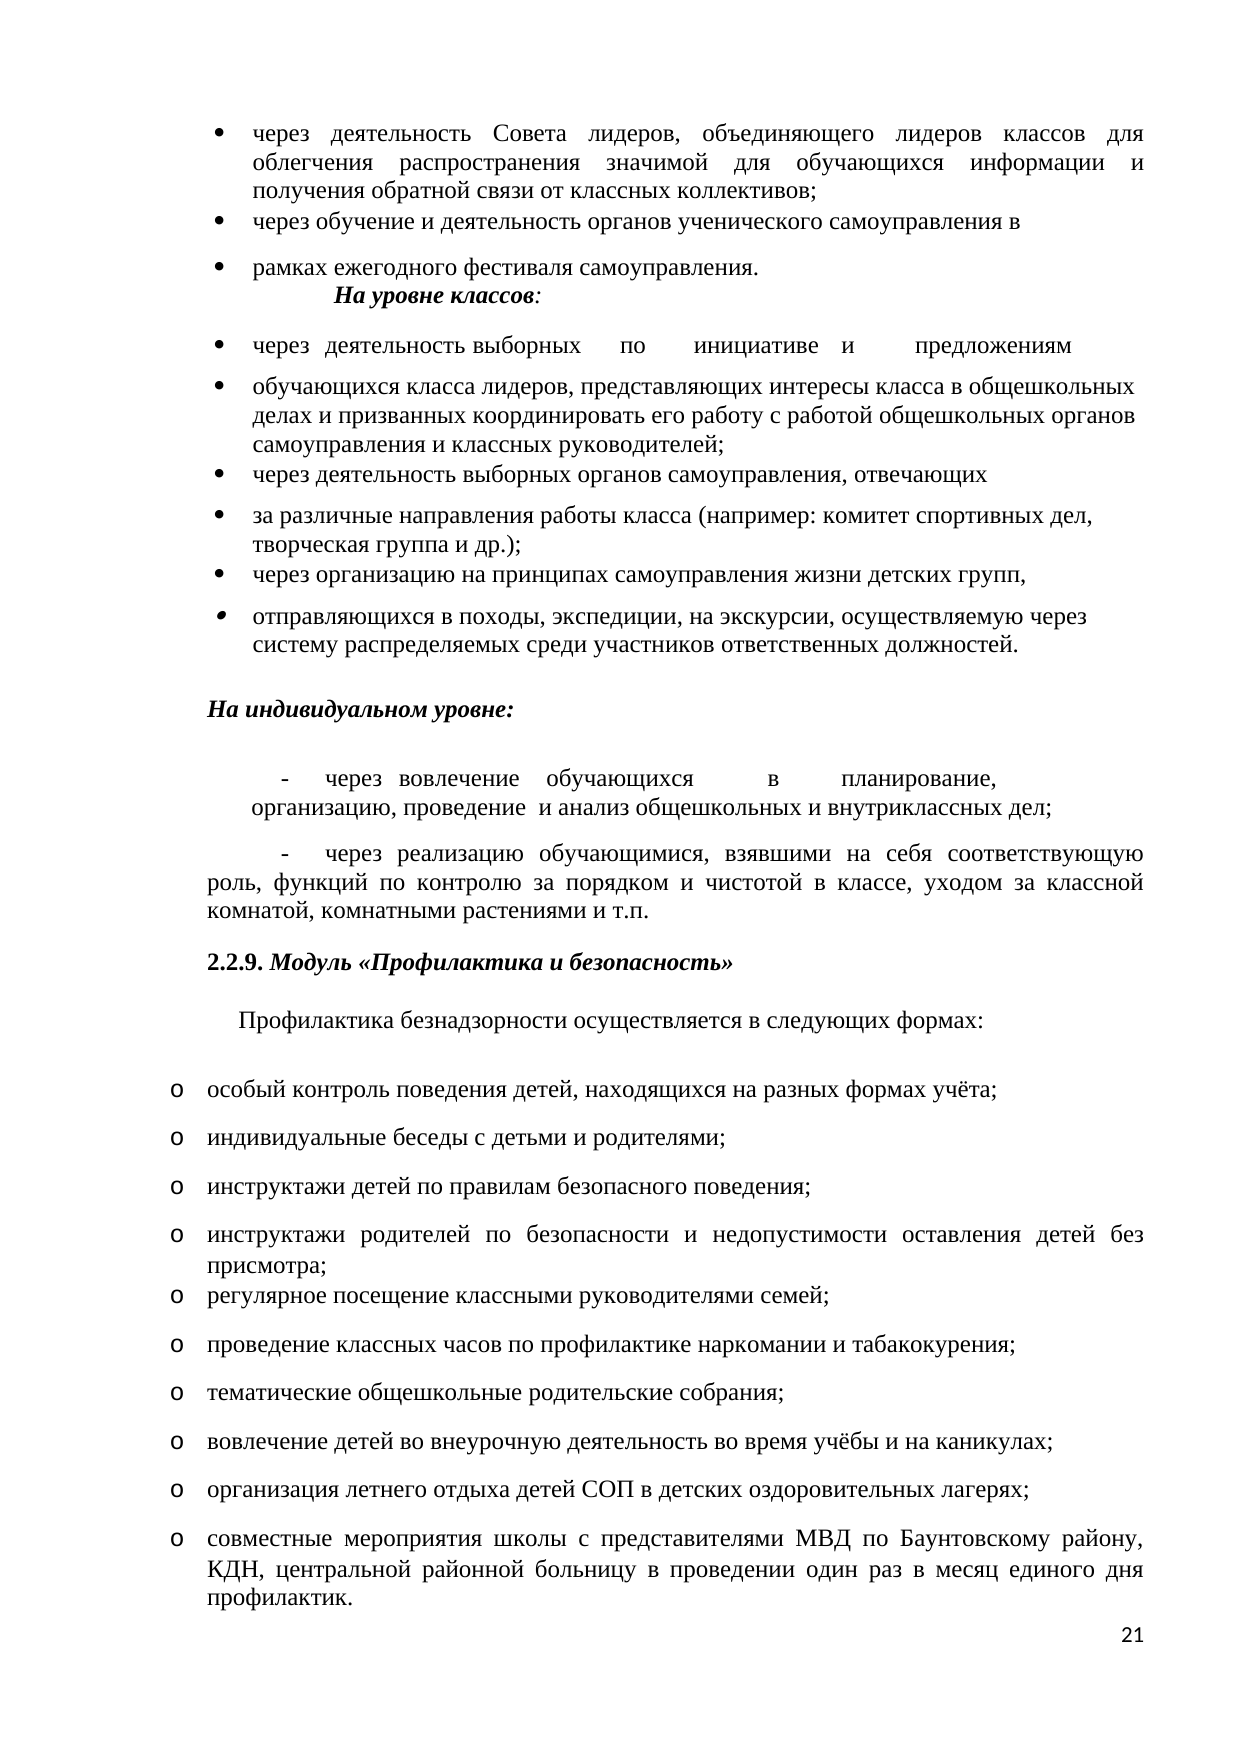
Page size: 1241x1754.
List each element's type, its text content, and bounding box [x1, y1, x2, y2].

list через деятельность Совета лидеров, объединяющего лидеров классов для облегчения распространения значимой для обучающихся информации и получения обратной связи от классных коллективов; [215, 118, 1144, 204]
list за различные направления работы класса (например: комитет спортивных дел, творческая группа и др.); [215, 501, 1144, 558]
list вовлечение детей во внеурочную деятельность во время учёбы и на каникулах; [169, 1426, 1144, 1457]
text Профилактика безнадзорности осуществляется в следующих формах: [207, 1005, 1144, 1034]
list через организацию на принципах самоуправления жизни детских групп, [215, 559, 1144, 588]
list совместные мероприятия школы с представителями МВД по Баунтовскому району, КДН, центральной районной больницу в проведении один раз в месяц единого дня профилактик. [169, 1523, 1144, 1611]
list отправляющихся в походы, экспедиции, на экскурсии, осуществляемую через систему распределяемых среди участников ответственных должностей. [215, 601, 1144, 658]
list через деятельность выборных органов самоуправления, отвечающих [215, 459, 1144, 488]
list инструктажи родителей по безопасности и недопустимости оставления детей без присмотра; [169, 1219, 1144, 1279]
list На уровне классов: [327, 281, 744, 309]
list через вовлечение обучающихся в планирование, организацию, проведение и анализ общешкольных и внутриклассных дел; [207, 763, 1144, 821]
list проведение классных часов по профилактике наркомании и табакокурения; [169, 1329, 1144, 1360]
list обучающихся класса лидеров, представляющих интересы класса в общешкольных делах и призванных координировать его работу с работой общешкольных органов самоуправления и классных руководителей; [215, 371, 1144, 458]
text 2.2.9. Модуль «Профилактика и безопасность» [207, 947, 1152, 975]
list особый контроль поведения детей, находящихся на разных формах учёта; [169, 1074, 1144, 1105]
list рамках ежегодного фестиваля самоуправления. [215, 252, 1137, 281]
list организация летнего отдыха детей СОП в детских оздоровительных лагерях; [169, 1474, 1144, 1505]
list через деятельность выборных по инициативе и предложениям [215, 330, 1144, 359]
list регулярное посещение классными руководителями семей; [169, 1280, 1144, 1311]
list индивидуальные беседы с детьми и родителями; [169, 1122, 1144, 1153]
list инструктажи детей по правилам безопасного поведения; [169, 1171, 1144, 1202]
list тематические общешкольные родительские собрания; [169, 1377, 1144, 1408]
list через обучение и деятельность органов ученического самоуправления в [215, 206, 1144, 235]
text На индивидуальном уровне: [207, 694, 1152, 723]
list через реализацию обучающимися, взявшими на себя соответствующую роль, функций по контролю за порядком и чистотой в классе, уходом за классной комнатой, комнатными растениями и т.п. [207, 838, 1144, 924]
